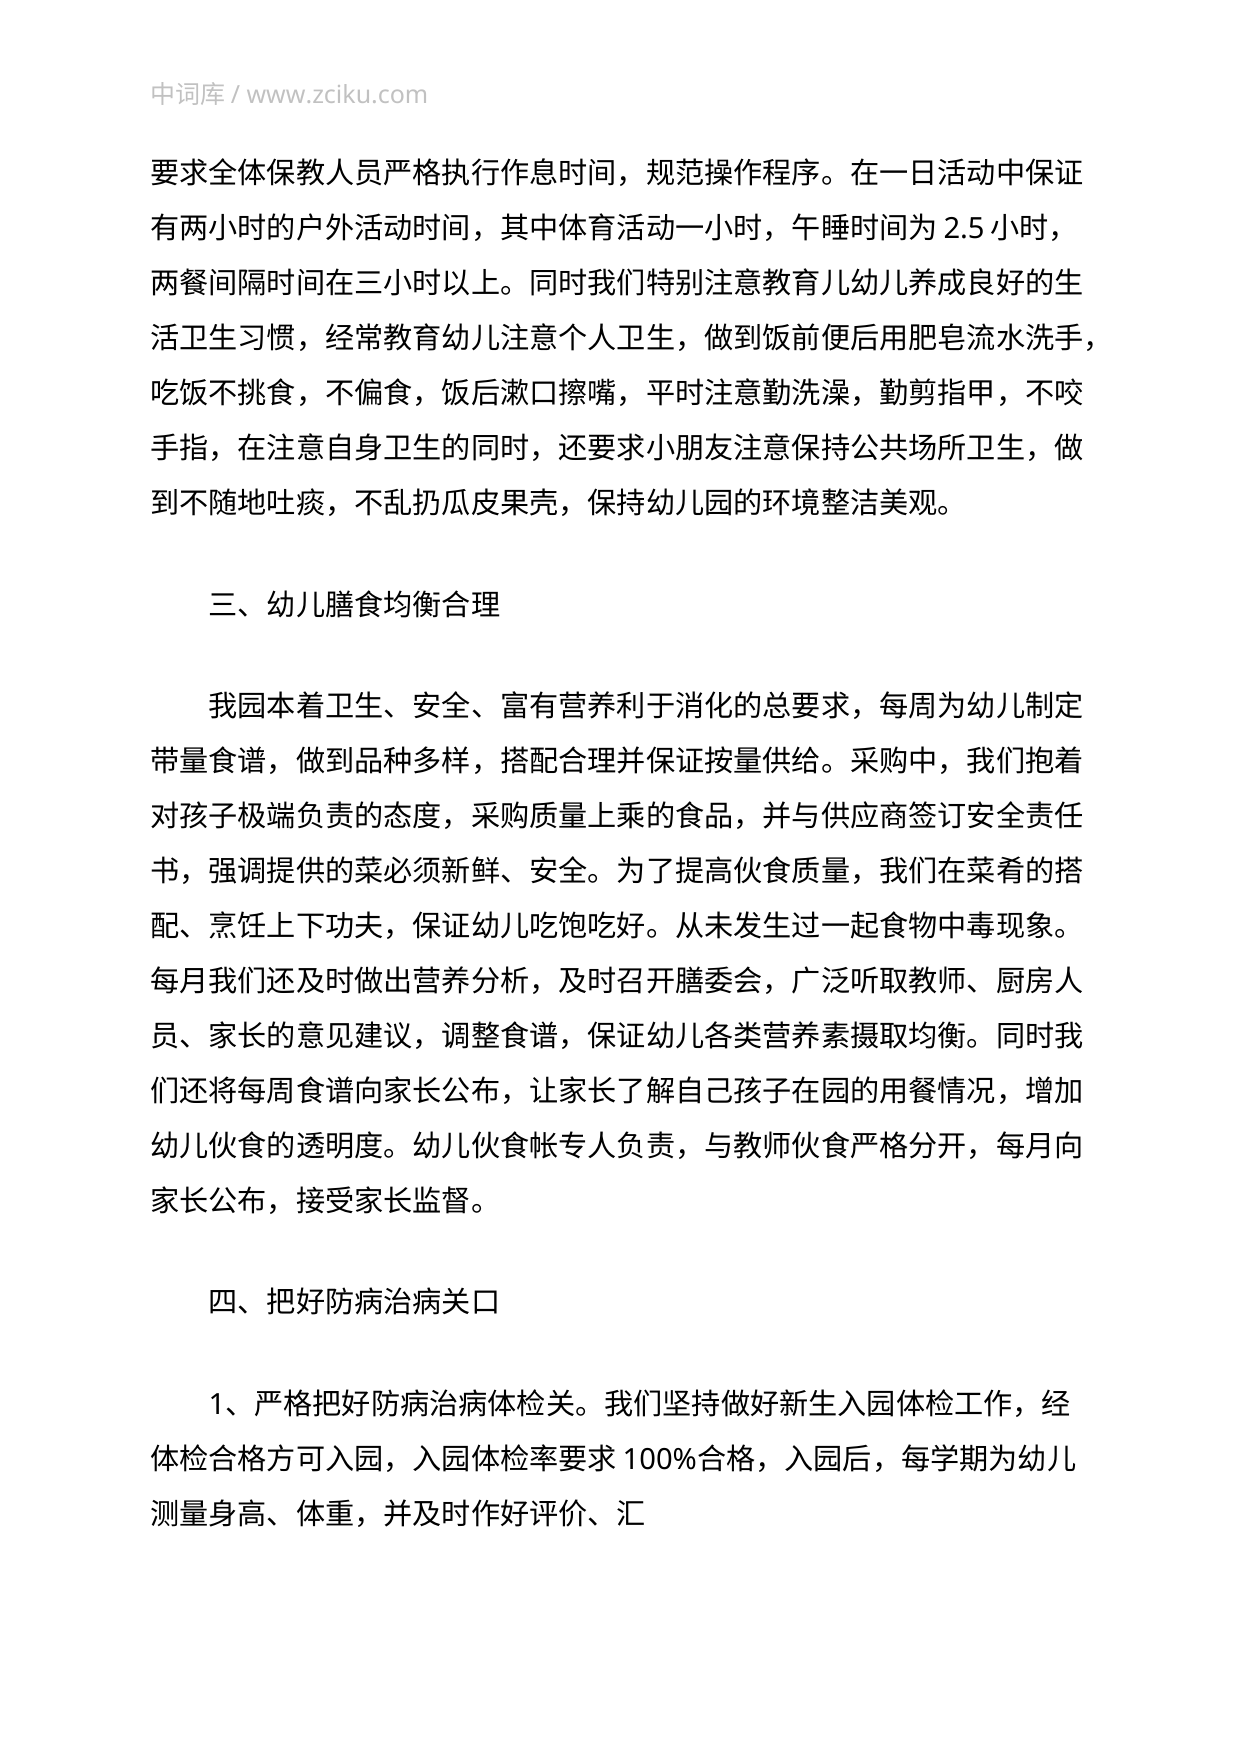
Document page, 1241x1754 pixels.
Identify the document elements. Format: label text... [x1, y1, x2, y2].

text 四、把好防病治病关口 [150, 1279, 1090, 1321]
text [150, 150, 1090, 522]
text 我园本着卫生、安全、富有营养利于消化的总要求，每周为幼儿制定带量食谱，做到品种多样，搭配合理并保证按量供给。采购中，我们抱着对孩子极端负责的态度，采购质量上乘的食品，并与供应商签订安全责任书，强调提供的菜必须新鲜、安全。为了提高伙食质量，我们在菜肴的搭配、烹饪上下功夫，保证幼儿吃饱吃好。从未发生过一起食物中毒现象。每月我们还及时做出营养分析，及时召开膳委会，广泛听取教师、厨房人员、家长的意见建议，调整食谱，保证幼儿各类营养素摄取均衡。同时我们还将每周食谱向家长公布，让家长了解自己孩子在园的用餐情况，增加幼儿伙食的透明度。幼儿伙食帐专人负责，与教师伙食严格分开，每月向家长公布，接受家长监督。 [150, 683, 1090, 1219]
text 1、严格把好防病治病体检关。我们坚持做好新生入园体检工作，经体检合格方可入园，入园体检率要求100%合格，入园后，每学期为幼儿测量身高、体重，并及时作好评价、汇 [150, 1381, 1090, 1533]
text 三、幼儿膳食均衡合理 [150, 581, 1090, 623]
